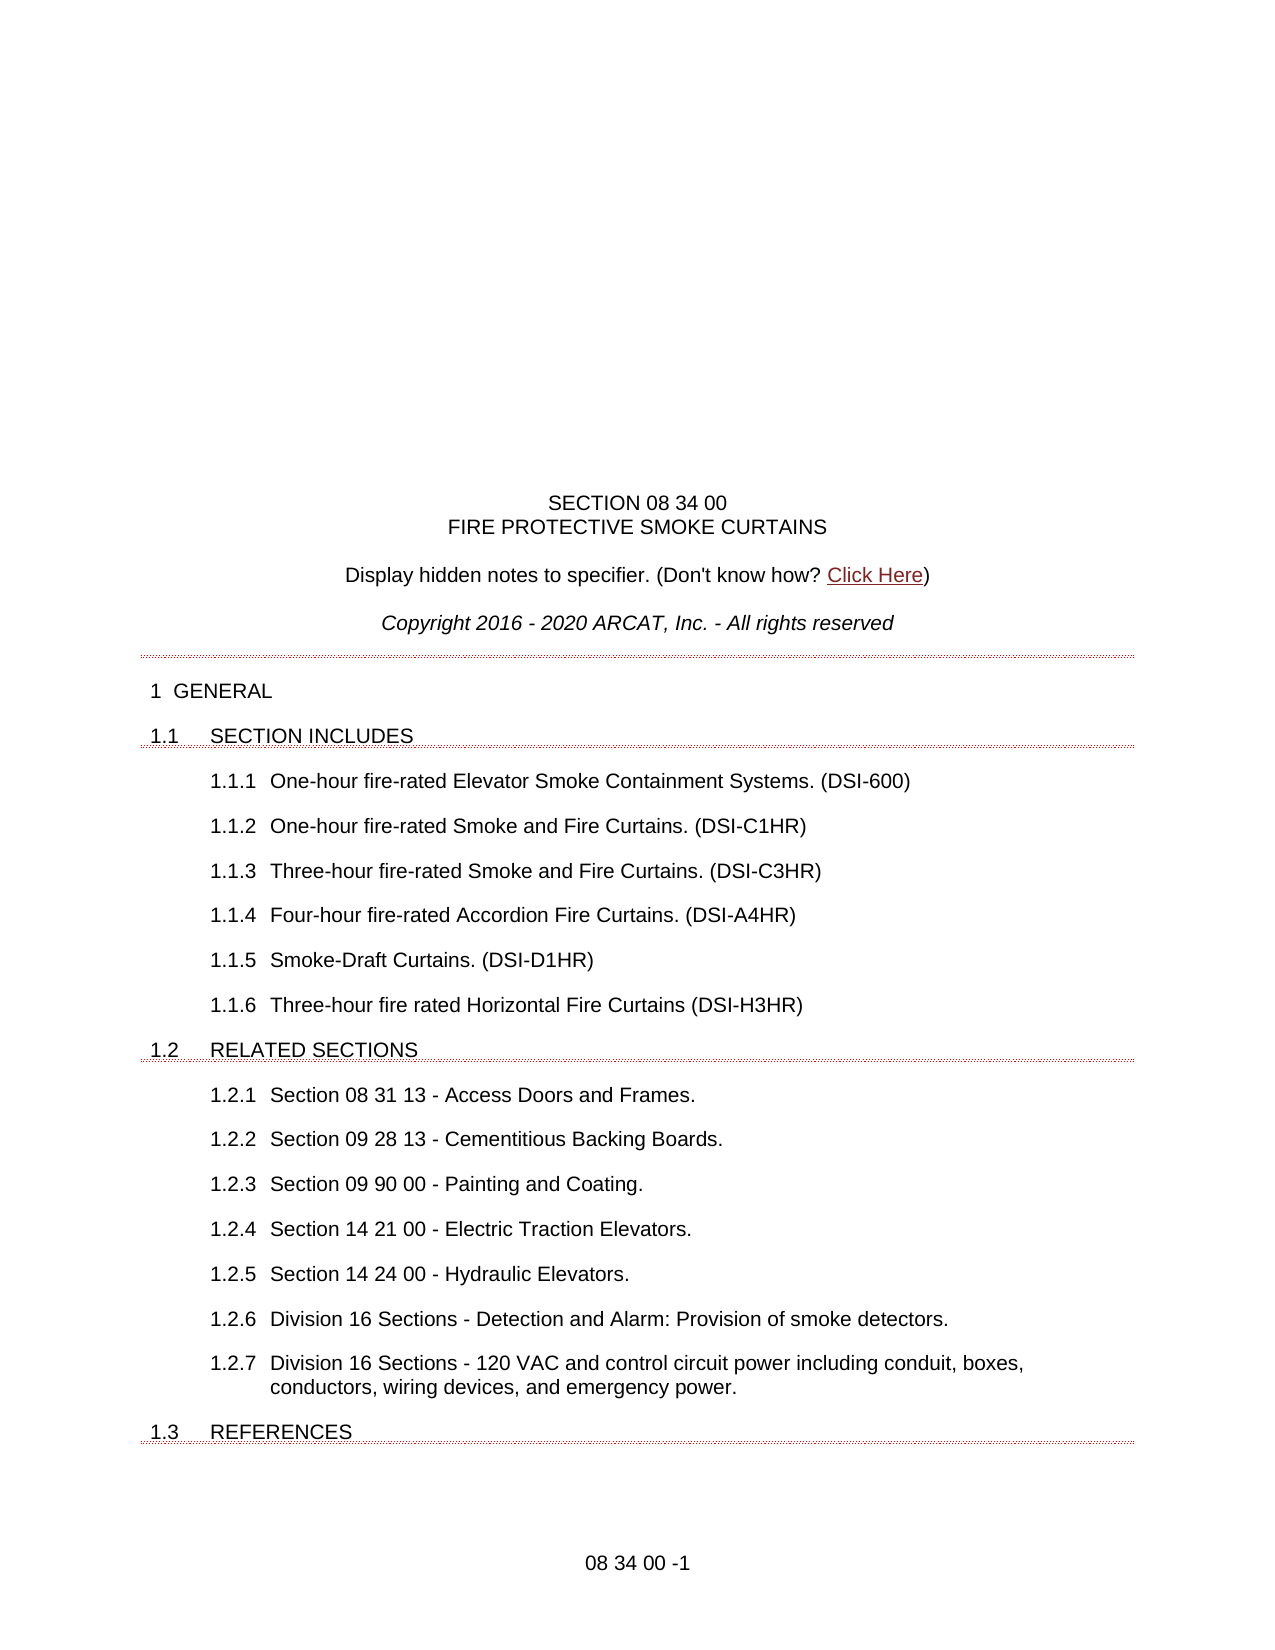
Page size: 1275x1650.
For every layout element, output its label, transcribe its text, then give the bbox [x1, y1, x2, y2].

list Division 16 Sections - 120 VAC and control circuit power including conduit, boxes, conductors, wiring devices, and emergency power. [210, 1351, 1125, 1399]
list Section 09 90 00 - Painting and Coating. [210, 1172, 1125, 1196]
list One-hour fire-rated Elevator Smoke Containment Systems. (DSI-600) [210, 769, 1125, 793]
list RELATED SECTIONS [150, 1038, 1125, 1062]
list SECTION INCLUDES [150, 724, 1125, 748]
list Smoke-Draft Curtains. (DSI-D1HR) [210, 948, 1125, 972]
title SECTION 08 34 00 [150, 491, 1125, 515]
title FIRE PROTECTIVE SMOKE CURTAINS [150, 515, 1125, 539]
title Display hidden notes to specifier. (Don't know how? Click Here) [150, 563, 1125, 587]
list Section 08 31 13 - Access Doors and Frames. [210, 1082, 1125, 1106]
list Division 16 Sections - Detection and Alarm: Provision of smoke detectors. [210, 1306, 1125, 1330]
list Section 09 28 13 - Cementitious Backing Boards. [210, 1127, 1125, 1151]
list GENERAL [150, 679, 1125, 703]
title Copyright 2016 - 2020 ARCAT, Inc. - All rights reserved [150, 611, 1125, 634]
list Three-hour fire rated Horizontal Fire Curtains (DSI-H3HR) [210, 993, 1125, 1017]
list Three-hour fire-rated Smoke and Fire Curtains. (DSI-C3HR) [210, 858, 1125, 882]
list REFERENCES [150, 1420, 1125, 1444]
list One-hour fire-rated Smoke and Fire Curtains. (DSI-C1HR) [210, 814, 1125, 838]
list Section 14 21 00 - Electric Traction Elevators. [210, 1217, 1125, 1241]
list Section 14 24 00 - Hydraulic Elevators. [210, 1262, 1125, 1286]
list Four-hour fire-rated Accordion Fire Curtains. (DSI-A4HR) [210, 903, 1125, 927]
